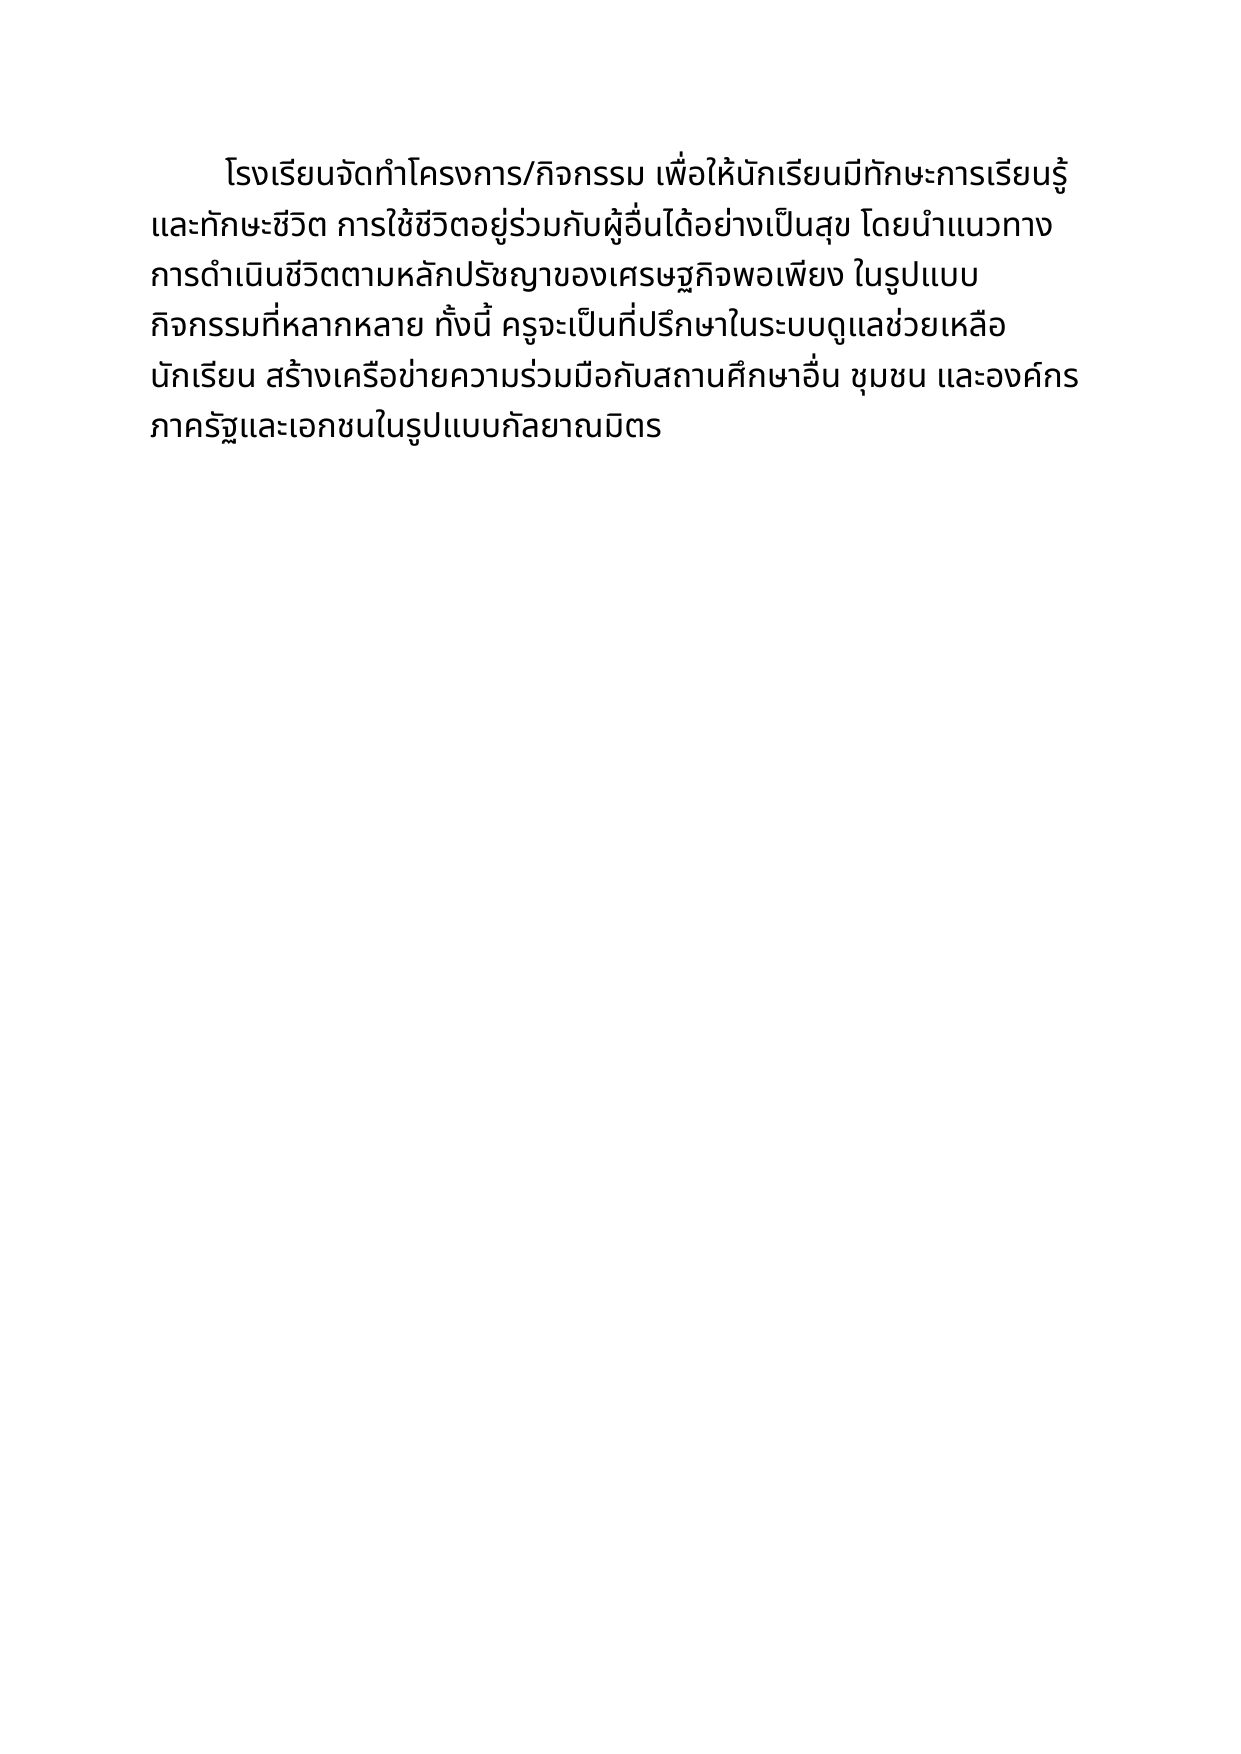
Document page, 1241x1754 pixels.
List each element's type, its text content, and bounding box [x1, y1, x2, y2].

text โรงเรียนจัดทำโครงการ/กิจกรรม เพื่อให้นักเรียนมีทักษะการเรียนรู้และทักษะชีวิต การใช้ชีวิตอยู่ร่วมกับผู้อื่นได้อย่างเป็นสุข โดยนำแนวทางการดำเนินชีวิตตามหลักปรัชญาของเศรษฐกิจพอเพียง ในรูปแบบกิจกรรมที่หลากหลาย ทั้งนี้ ครูจะเป็นที่ปรึกษาในระบบดูแลช่วยเหลือนักเรียน สร้างเครือข่ายความร่วมมือกับสถานศึกษาอื่น ชุมชน และองค์กรภาครัฐและเอกชนในรูปแบบกัลยาณมิตร [150, 150, 1090, 453]
